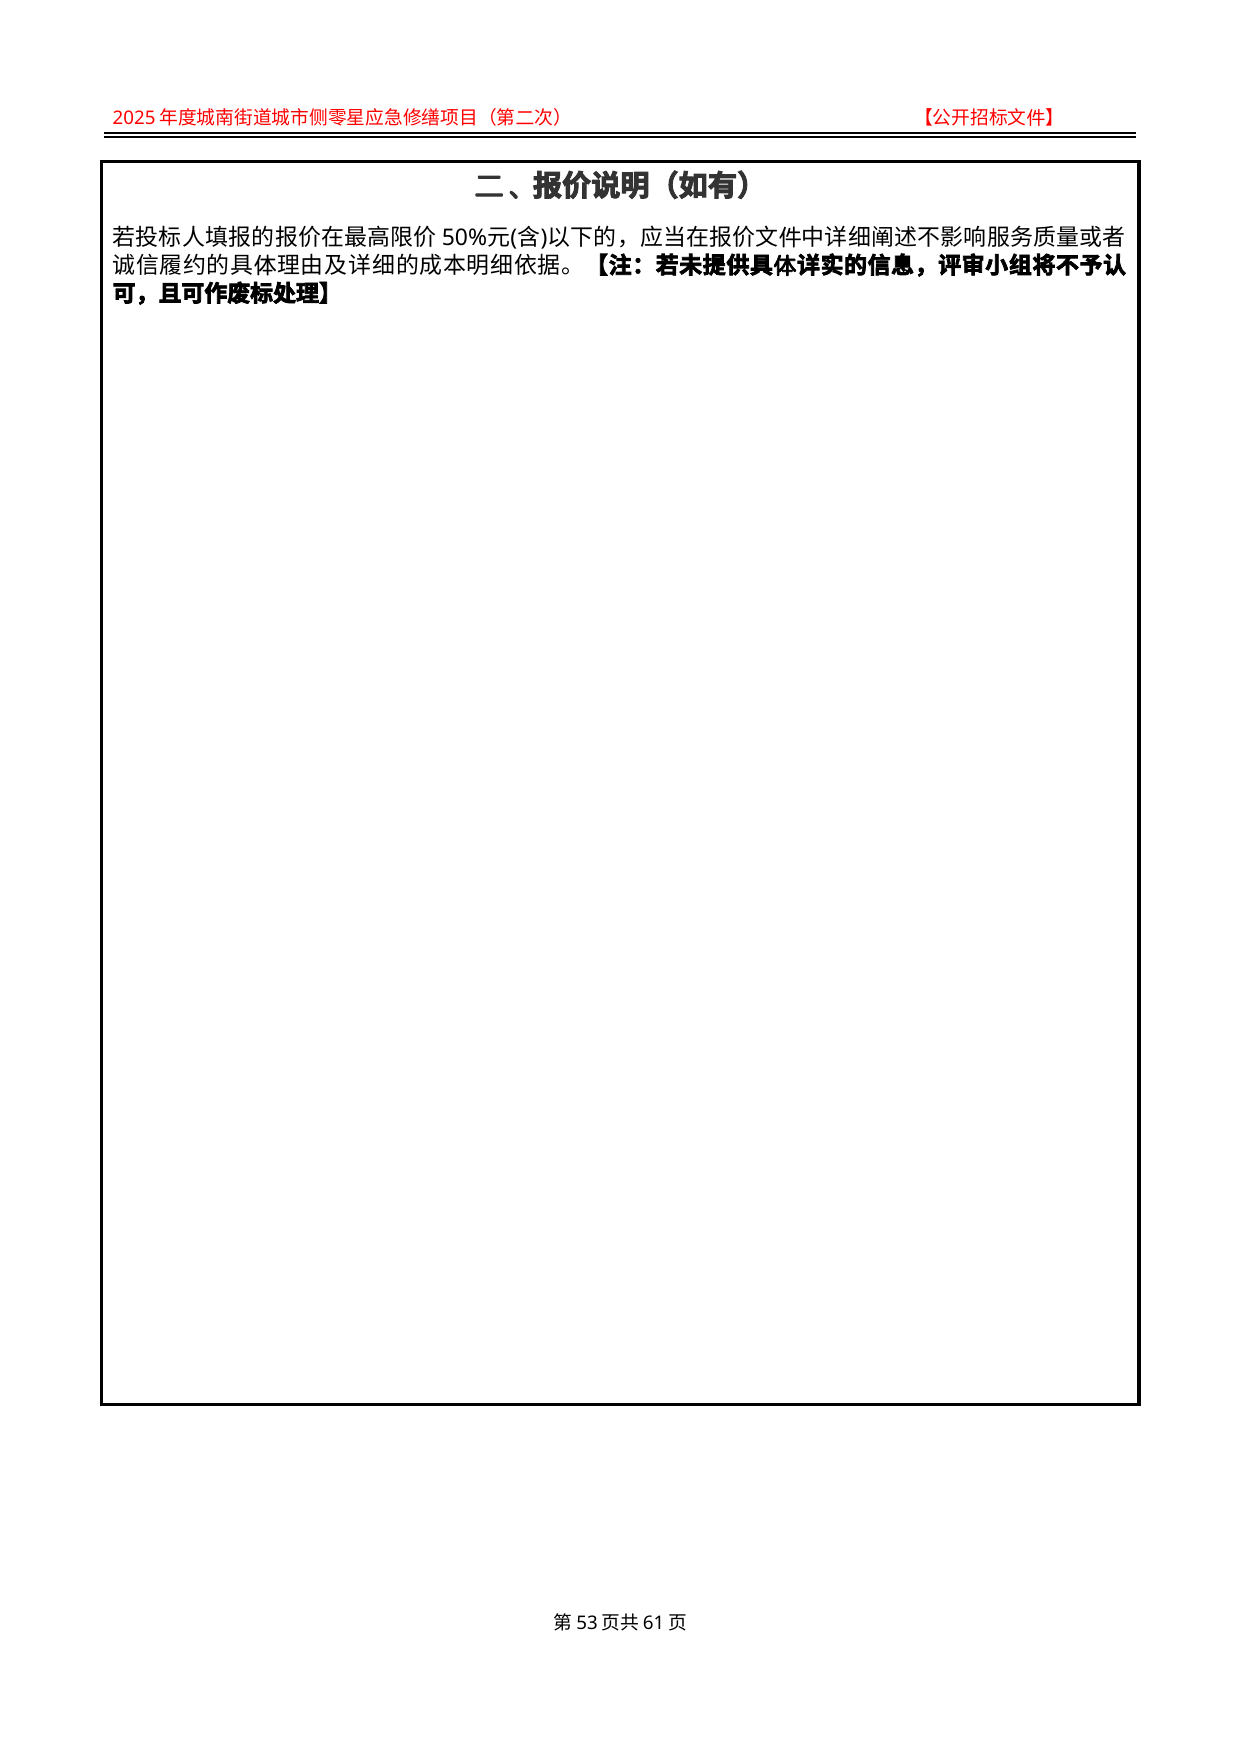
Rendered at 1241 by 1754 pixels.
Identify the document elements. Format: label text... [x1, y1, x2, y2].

table_cell 二、报价说明（如有） 若投标人填报的报价在最高限价50%元(含)以下的，应当在报价文件中详细阐述不影响服务质量或者诚信履约的具体理由及详细的成本明细依据。【注：若未提供具体详实的信息，评审小组将不予认可，且可作废标处理】 [103, 163, 1137, 1403]
